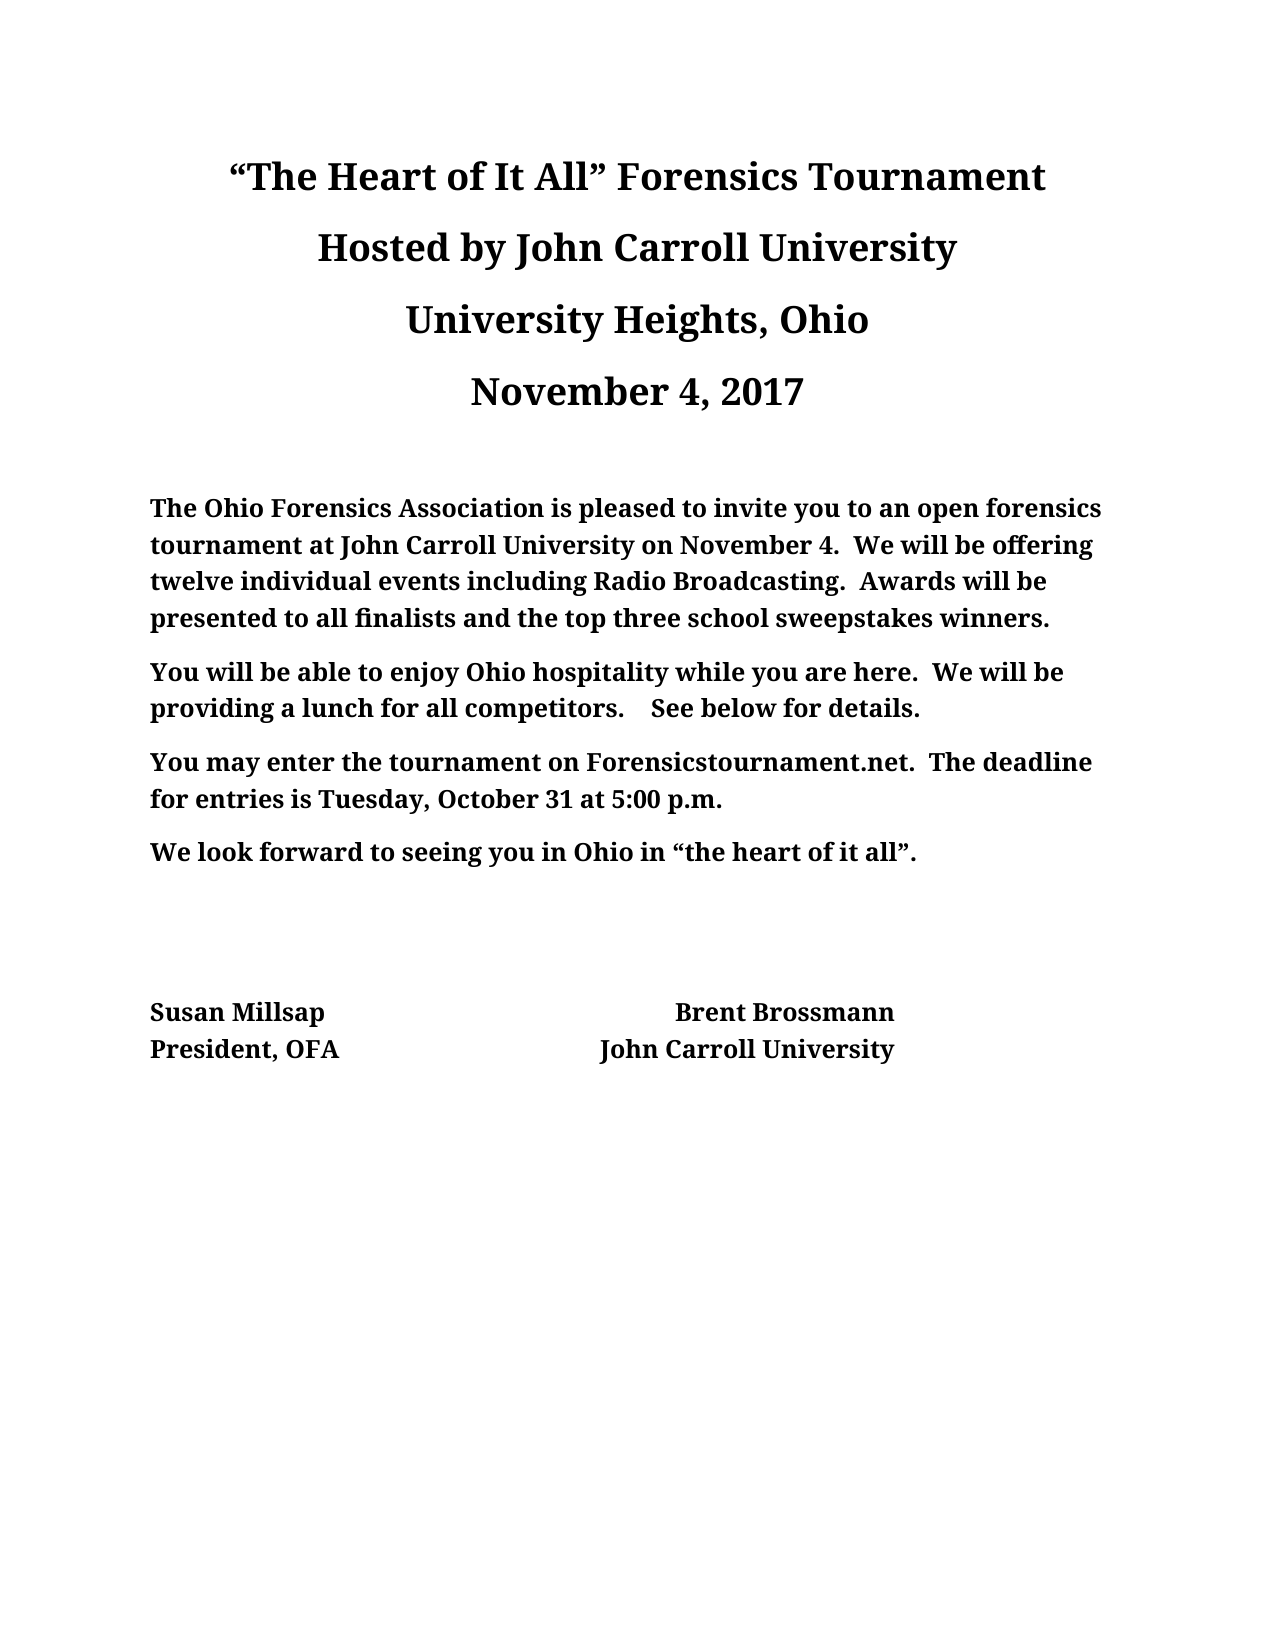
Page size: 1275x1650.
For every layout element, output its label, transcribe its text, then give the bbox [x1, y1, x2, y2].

text We look forward to seeing you in Ohio in “the heart of it all”. [150, 835, 1125, 869]
text “The Heart of It All” Forensics Tournament [150, 150, 1125, 201]
text You may enter the tournament on Forensicstournament.net. The deadline for entries is Tuesday, October 31 at 5:00 p.m. [150, 744, 1125, 815]
text Hosted by John Carroll University [150, 222, 1125, 273]
text November 4, 2017 [150, 365, 1125, 416]
text President, OFA John Carroll University [150, 1032, 1125, 1066]
text You will be able to enjoy Ohio hospitality while you are here. We will be providing a lunch for all competitors. See below for details. [150, 654, 1125, 725]
text The Ohio Forensics Association is pleased to invite you to an open forensics tournament at John Carroll University on November 4. We will be offering twelve individual events including Radio Broadcasting. Awards will be presented to all finalists and the top three school sweepstakes winners. [150, 491, 1125, 635]
text University Heights, Ohio [150, 293, 1125, 344]
text Susan Millsap Brent Brossmann [150, 995, 1125, 1029]
